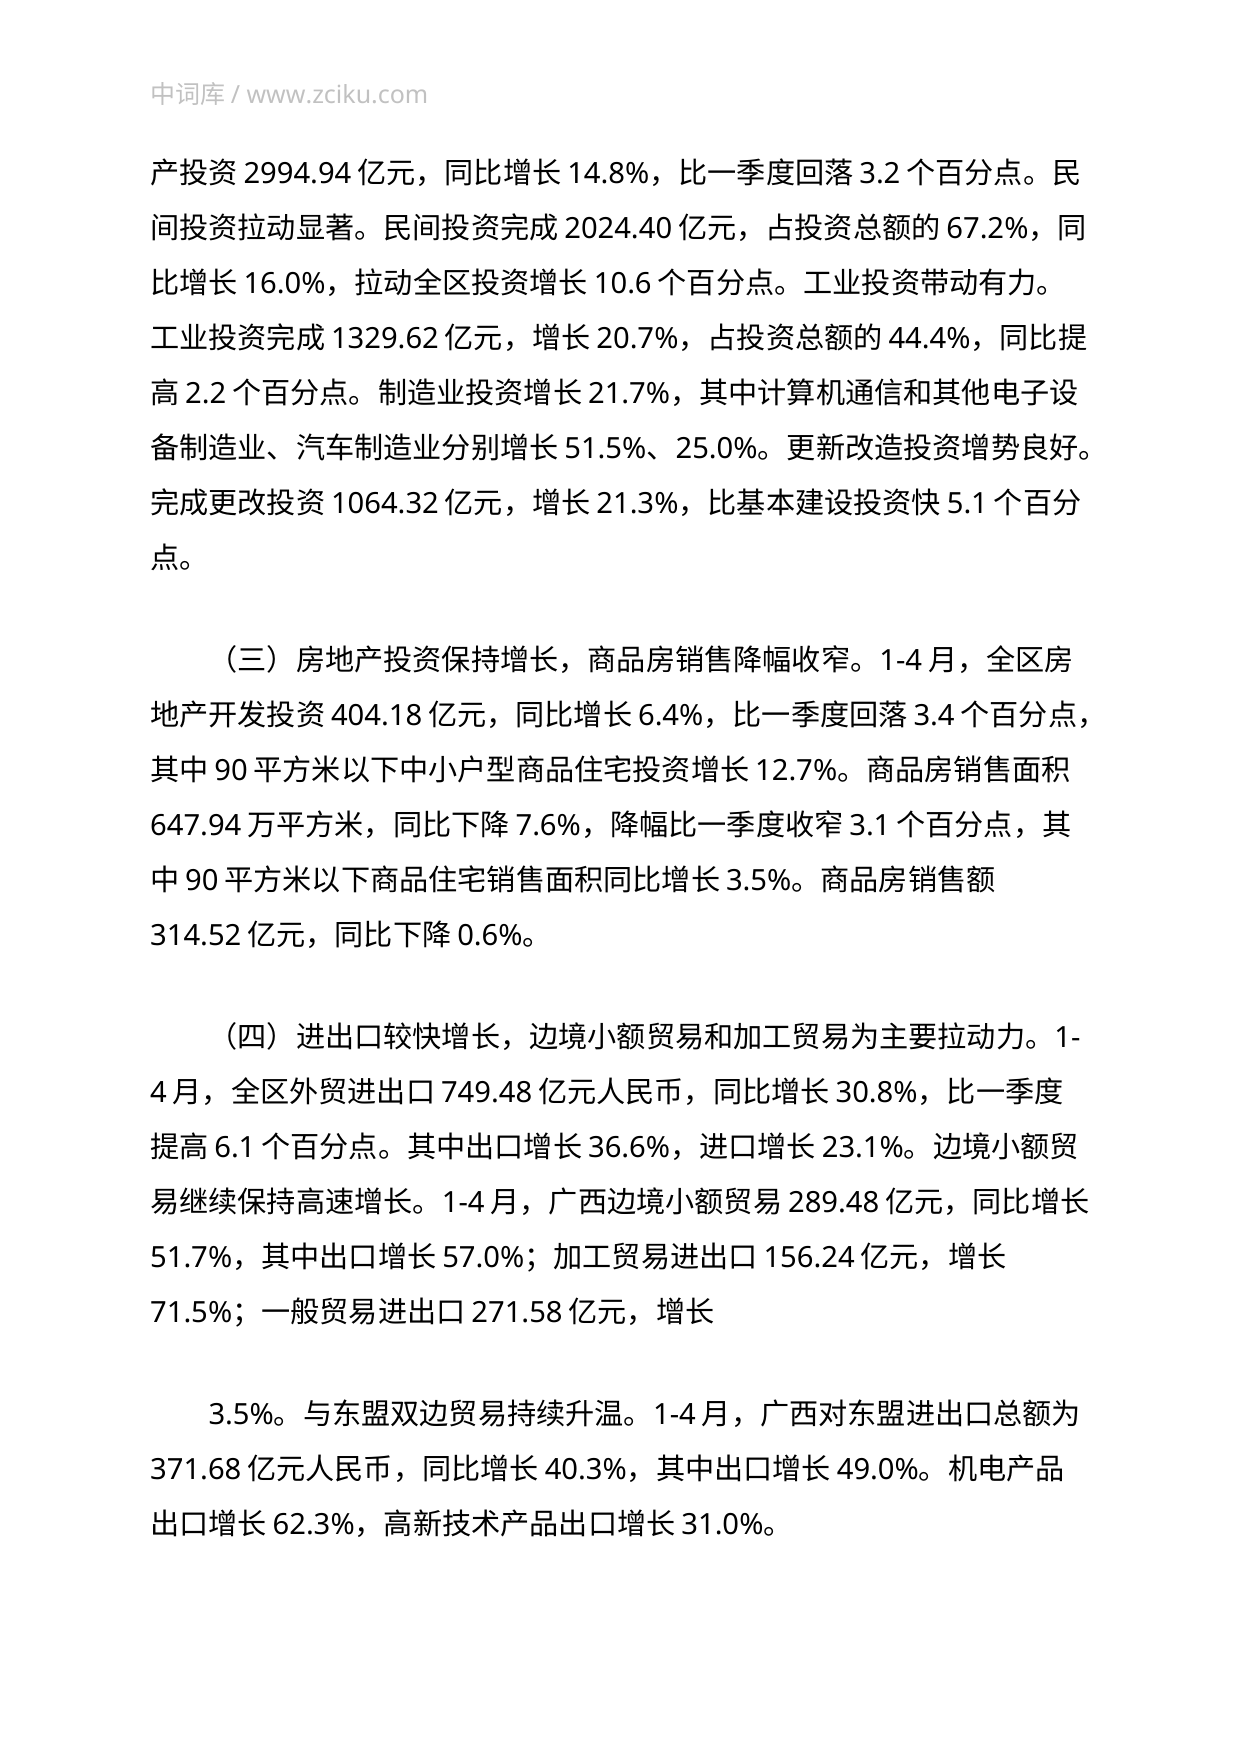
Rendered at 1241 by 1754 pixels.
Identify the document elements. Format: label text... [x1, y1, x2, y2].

text （四）进出口较快增长，边境小额贸易和加工贸易为主要拉动力。1-4月，全区外贸进出口749.48亿元人民币，同比增长30.8%，比一季度提高6.1个百分点。其中出口增长36.6%，进口增长23.1%。边境小额贸易继续保持高速增长。1-4月，广西边境小额贸易289.48亿元，同比增长51.7%，其中出口增长57.0%；加工贸易进出口156.24亿元，增长71.5%；一般贸易进出口271.58亿元，增长 [150, 1014, 1090, 1331]
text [150, 150, 1090, 577]
text 3.5%。与东盟双边贸易持续升温。1-4月，广西对东盟进出口总额为371.68亿元人民币，同比增长40.3%，其中出口增长49.0%。机电产品出口增长62.3%，高新技术产品出口增长31.0%。 [150, 1391, 1090, 1543]
text （三）房地产投资保持增长，商品房销售降幅收窄。1-4月，全区房地产开发投资404.18亿元，同比增长6.4%，比一季度回落3.4个百分点，其中90平方米以下中小户型商品住宅投资增长12.7%。商品房销售面积647.94万平方米，同比下降7.6%，降幅比一季度收窄3.1个百分点，其中90平方米以下商品住宅销售面积同比增长3.5%。商品房销售额314.52亿元，同比下降0.6%。 [150, 637, 1090, 954]
